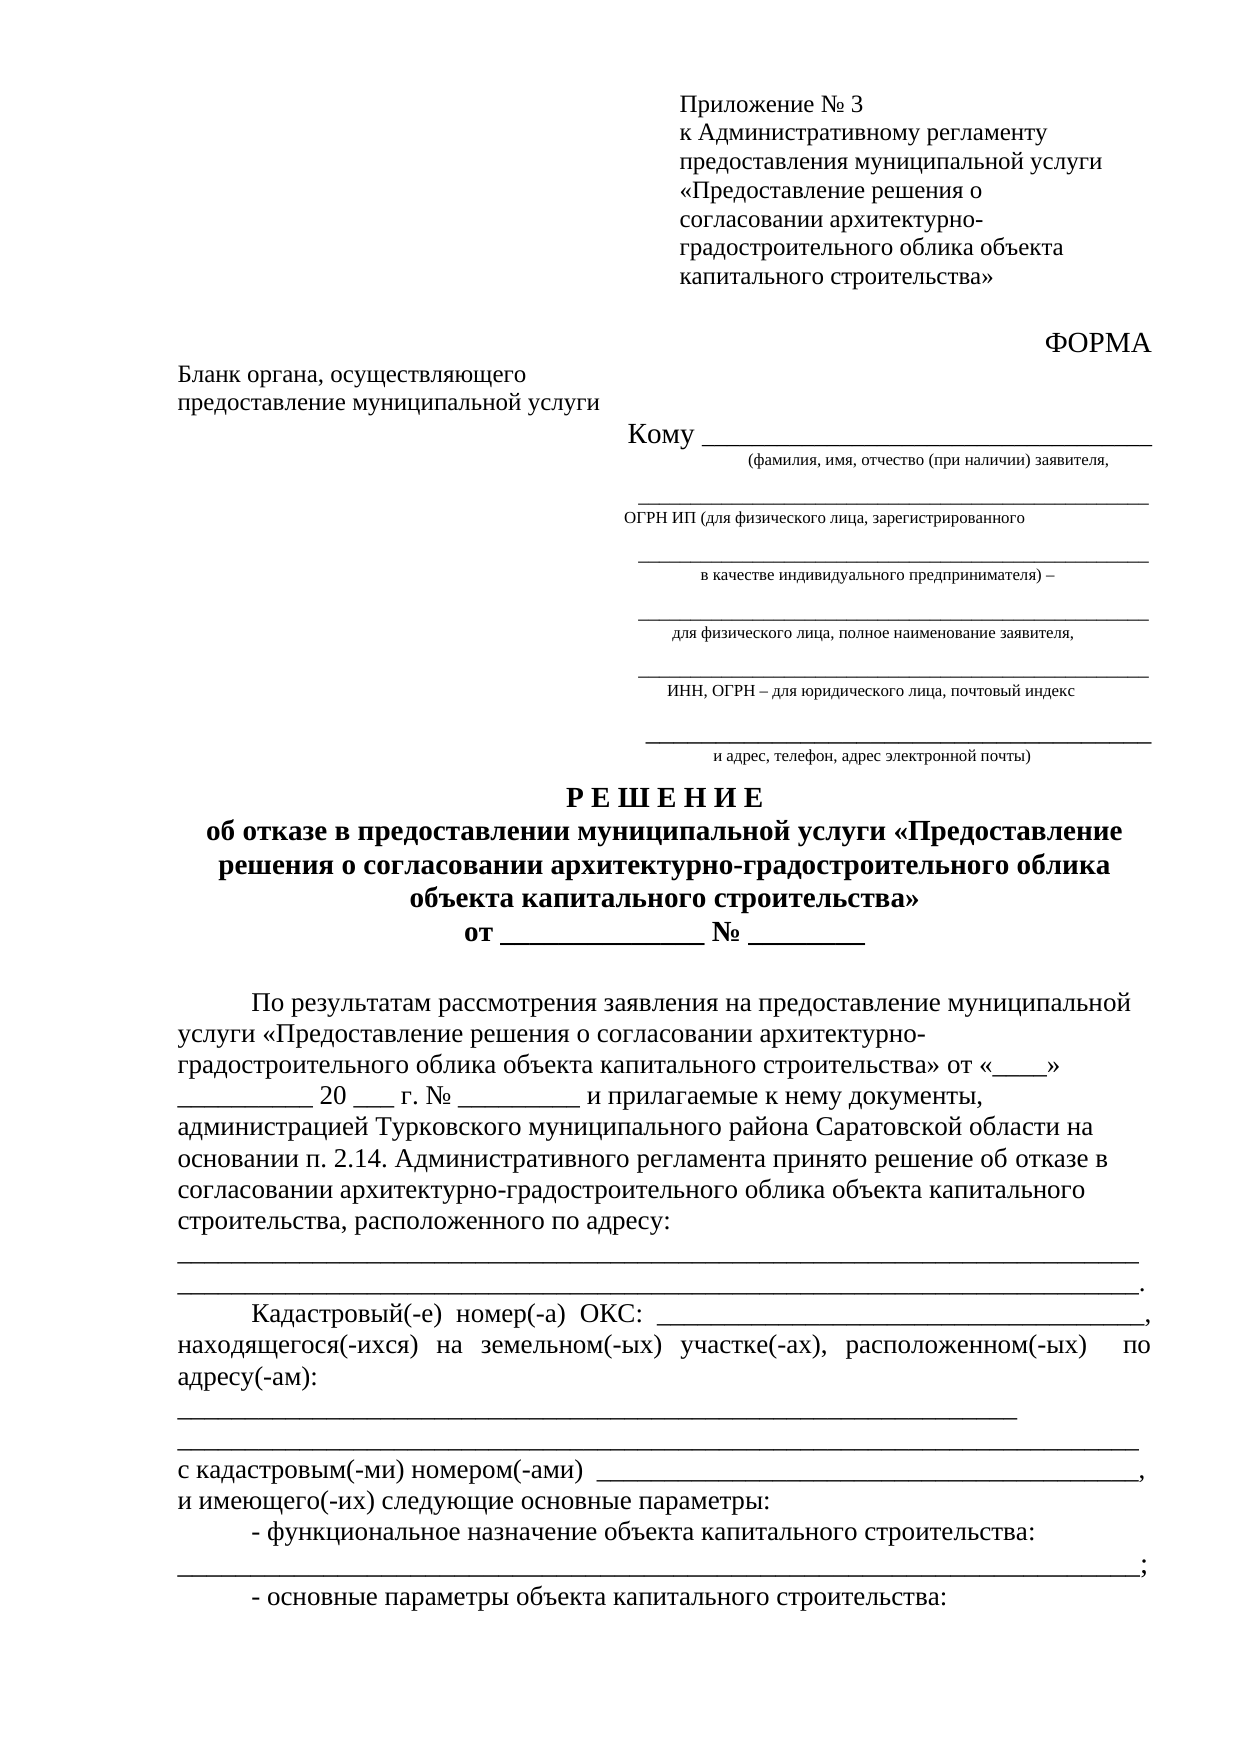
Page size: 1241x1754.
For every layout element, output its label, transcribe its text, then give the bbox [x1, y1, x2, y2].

text и имеющего(-их) следующие основные параметры: [177, 1484, 1152, 1515]
table_header Приложение № 3 к Административному регламенту предоставления муниципальной услуги «Предоставление решения о согласовании архитектурно-градостроительного облика объекта капитального строительства» [668, 89, 1141, 325]
text ____________________________________ [177, 714, 1152, 746]
text ИНН, ОГРН – для юридического лица, почтовый индекс [177, 680, 1152, 714]
text _______________________________________________________________________ с кадастровым(-ми) номером(-ами) ________________________________________, [177, 1422, 1152, 1484]
text Кадастровый(-е) номер(-а) ОКС: ____________________________________, находящегося(-ихся) на земельном(-ых) участке(-ах), расположенном(-ых) по адресу(-ам): ______________________________________________________________ [177, 1297, 1152, 1422]
text Бланк органа, осуществляющего предоставление муниципальной услуги [177, 359, 1152, 416]
text от ______________ № ________ [177, 914, 1152, 947]
text объекта капитального строительства» [177, 880, 1152, 914]
text Р Е Ш Е Н И Е об отказе в предоставлении муниципальной услуги «Предоставление [177, 780, 1152, 847]
text в качестве индивидуального предпринимателя) – [679, 565, 1152, 598]
text _________________________________________________ [635, 656, 1152, 680]
text решения о согласовании архитектурно-градостроительного облика [177, 847, 1152, 880]
text для физического лица, полное наименование заявителя, [177, 623, 1152, 656]
text __________________________________________________________________; [177, 1547, 1152, 1580]
text ОГРН ИП (для физического лица, зарегистрированного [177, 507, 1152, 541]
text Кому ____________________________________ [177, 416, 1152, 450]
text ФОРМА [177, 325, 1152, 359]
text (фамилия, имя, отчество (при наличии) заявителя, [679, 450, 1152, 483]
text - функциональное назначение объекта капитального строительства: [177, 1515, 1152, 1547]
text и адрес, телефон, адрес электронной почты) [679, 746, 1152, 780]
text _________________________________________________ [635, 483, 1152, 507]
text - основные параметры объекта капитального строительства: [177, 1580, 1152, 1611]
text По результатам рассмотрения заявления на предоставление муниципальной услуги «Предоставление решения о согласовании архитектурно-градостроительного облика объекта капитального строительства» от «____» __________ 20 ___ г. № _________ и прилагаемые к нему документы, администрацией Турковского муниципального района Саратовской области на основании п. 2.14. Административного регламента принято решение об отказе в согласовании архитектурно-градостроительного облика объекта капитального строительства, расположенного по адресу: ______________________________________________________________________________________________________________________________________________. [177, 986, 1152, 1297]
text _________________________________________________ [635, 598, 1152, 623]
text _________________________________________________ [635, 541, 1152, 565]
